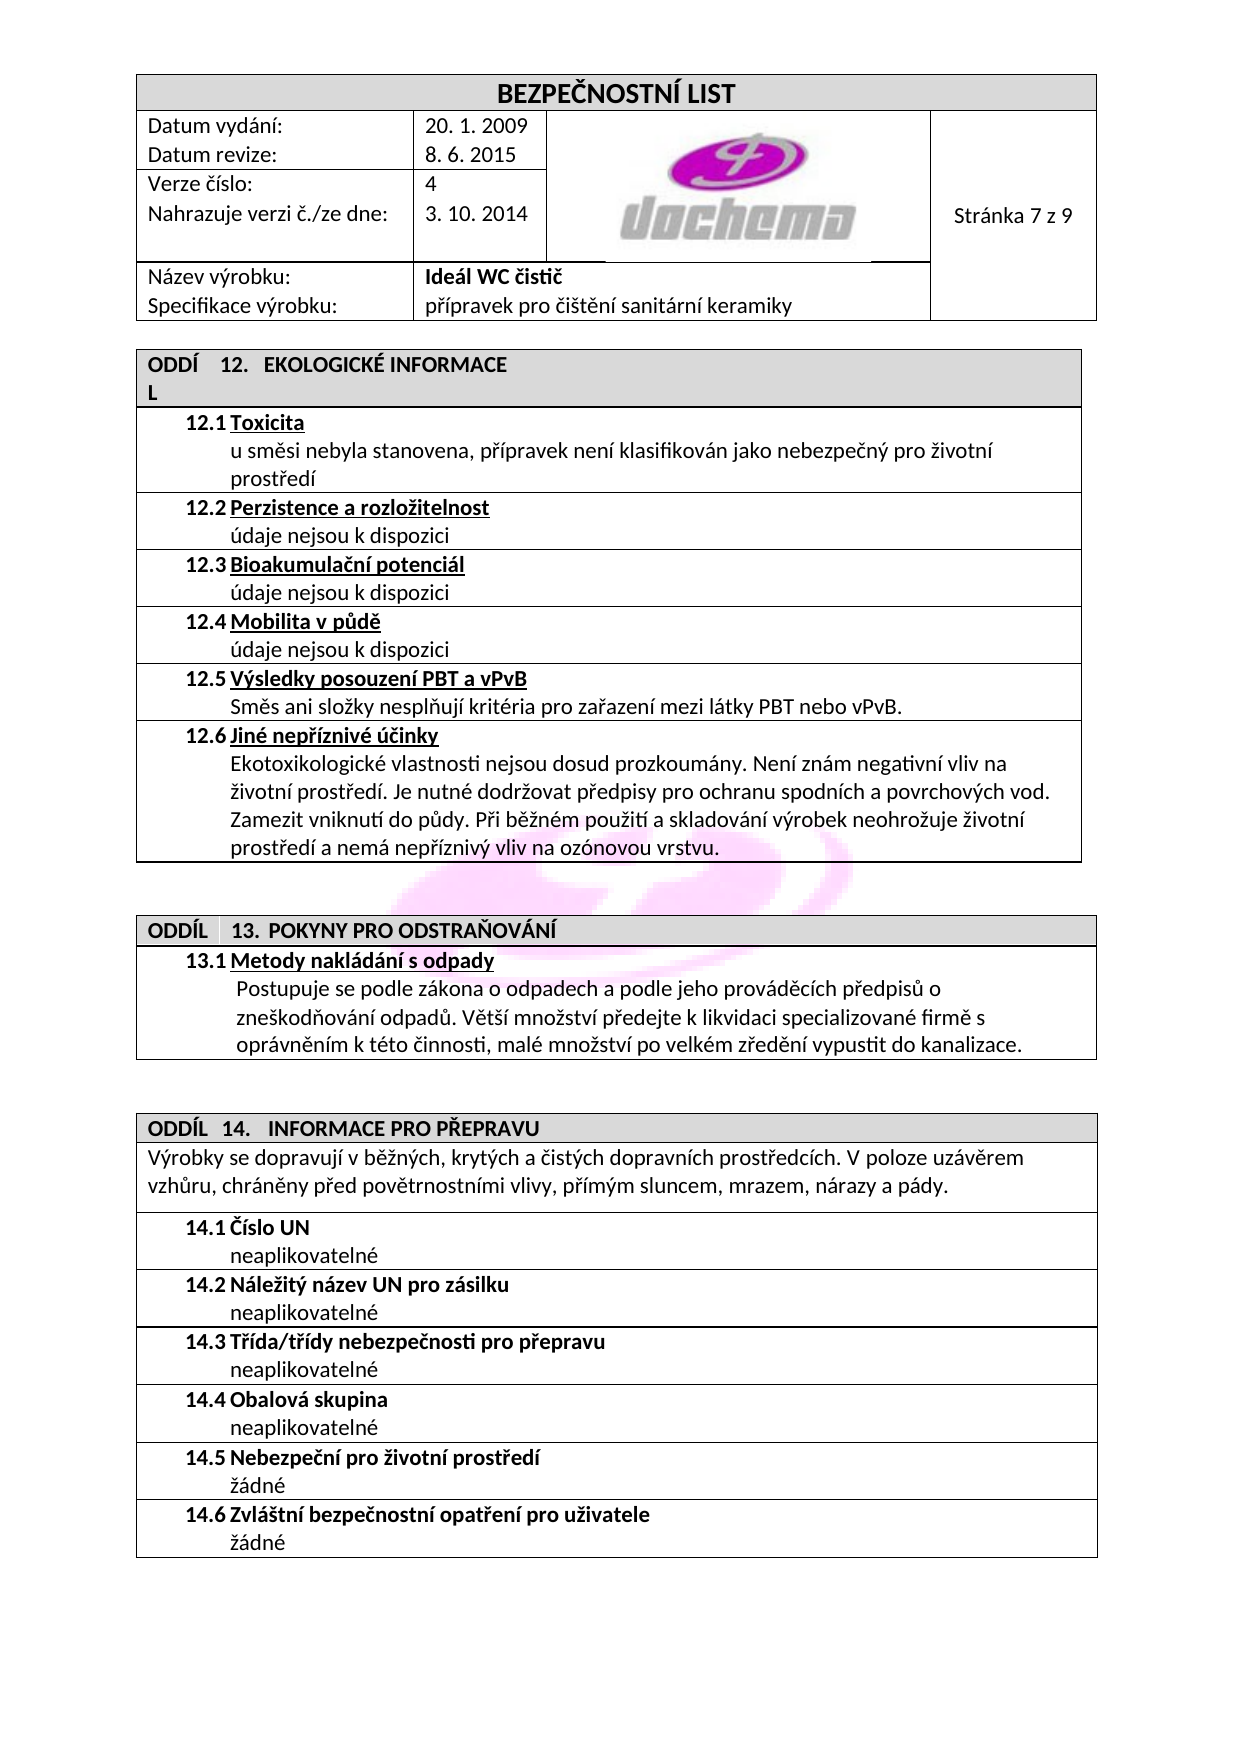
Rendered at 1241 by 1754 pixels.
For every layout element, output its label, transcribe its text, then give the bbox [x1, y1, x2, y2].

table_cell Zvláštní bezpečnostní opatření pro uživatele žádné [137, 1500, 1097, 1557]
table_header ODDÍL [137, 916, 219, 944]
table_cell Výrobky se dopravují v běžných, krytých a čistých dopravních prostředcích. V poloze uzávěrem vzhůru, chráněny před povětrnostními vlivy, přímým sluncem, mrazem, nárazy a pády. [137, 1143, 1097, 1212]
table_header POKYNY PRO ODSTRAŇOVÁNÍ [220, 916, 1096, 944]
table_cell Nebezpeční pro životní prostředí žádné [137, 1443, 1097, 1499]
table_header ODDÍL [137, 1114, 219, 1142]
table_cell Obalová skupina neaplikovatelné [137, 1385, 1097, 1442]
table_cell Náležitý název UN pro zásilku neaplikovatelné [137, 1270, 1097, 1326]
table_header Metody nakládání s odpady Postupuje se podle zákona o odpadech a podle jeho prováděcích předpisů o zneškodňování odpadů. Větší množství předejte k likvidaci specializované firmě s oprávněním k této činnosti, malé množství po velkém zředění vypustit do kanalizace. [137, 947, 1096, 1059]
table_header ODDÍL [137, 350, 218, 406]
picture [605, 111, 872, 262]
table_header Toxicita u směsi nebyla stanovena, přípravek není klasifikován jako nebezpečný pro životní prostředí [137, 408, 1081, 492]
table_cell Třída/třídy nebezpečnosti pro přepravu neaplikovatelné [137, 1328, 1097, 1384]
table_cell Jiné nepříznivé účinky Ekotoxikologické vlastnosti nejsou dosud prozkoumány. Není znám negativní vliv na životní prostředí. Je nutné dodržovat předpisy pro ochranu spodních a povrchových vod. Zamezit vniknutí do půdy. Při běžném použití a skladování výrobek neohrožuje životní prostředí a nemá nepříznivý vliv na ozónovou vrstvu. [137, 721, 1081, 861]
table_cell Výsledky posouzení PBT a vPvB Směs ani složky nesplňují kritéria pro zařazení mezi látky PBT nebo vPvB. [137, 664, 1081, 720]
table_cell Bioakumulační potenciál údaje nejsou k dispozici [137, 550, 1081, 606]
table_header INFORMACE PRO PŘEPRAVU [219, 1114, 1097, 1142]
table_header EKOLOGICKÉ INFORMACE [218, 350, 1081, 406]
table_cell Perzistence a rozložitelnost údaje nejsou k dispozici [137, 493, 1081, 549]
table_cell Mobilita v půdě údaje nejsou k dispozici [137, 607, 1081, 663]
table_cell Číslo UN neaplikovatelné [137, 1213, 1097, 1269]
